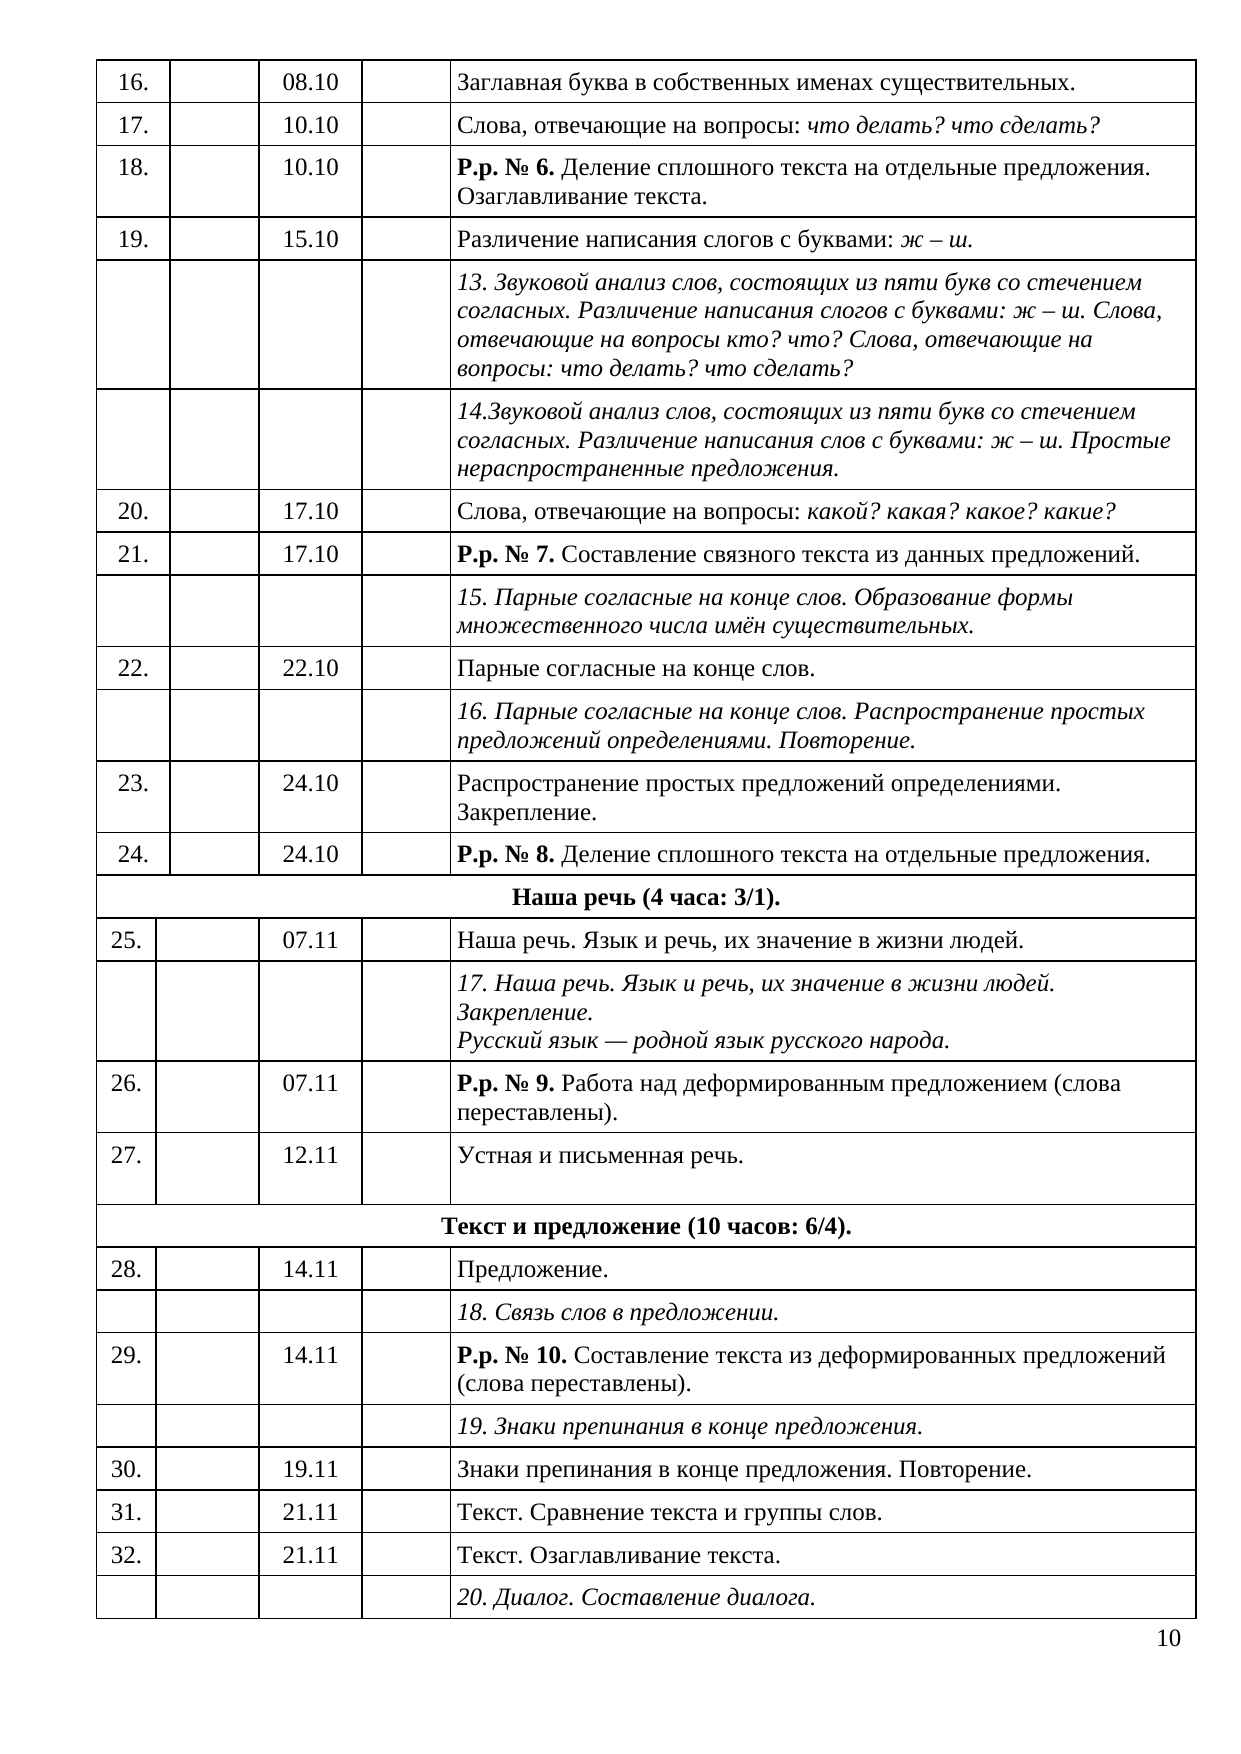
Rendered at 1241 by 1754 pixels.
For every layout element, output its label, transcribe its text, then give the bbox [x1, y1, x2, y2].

table_cell 08.10 [260, 61, 361, 102]
table_cell Предложение. [451, 1248, 1195, 1289]
table_cell [363, 762, 450, 832]
table_cell [157, 1533, 258, 1575]
table_cell [171, 576, 258, 646]
table_cell [157, 919, 258, 960]
table_cell Распространение простых предложений определениями. Закрепление. [451, 762, 1195, 832]
table_cell [171, 490, 258, 531]
table_cell [363, 61, 450, 102]
table_cell [363, 103, 450, 145]
table_cell [260, 261, 361, 388]
table_cell 22. [97, 647, 169, 688]
table_cell [363, 919, 450, 960]
table_cell [171, 533, 258, 574]
table_cell [363, 261, 450, 388]
table_cell 30. [97, 1448, 155, 1489]
table_cell [157, 1333, 258, 1403]
table_cell [260, 1576, 361, 1617]
table_cell Наша речь (4 часа: 3/1). [97, 876, 1195, 917]
table_cell 19.11 [260, 1448, 361, 1489]
table_cell [157, 1291, 258, 1332]
table_cell 14.11 [260, 1333, 361, 1403]
table_cell [157, 1133, 258, 1203]
table_cell 10.10 [260, 103, 361, 145]
table_cell 18. Связь слов в предложении. [451, 1291, 1195, 1332]
table_cell 17. Наша речь. Язык и речь, их значение в жизни людей. Закрепление. Русский язык — родной язык русского народа. [451, 962, 1195, 1060]
table_cell 17.10 [260, 490, 361, 531]
table_cell [363, 1533, 450, 1575]
table_cell 07.11 [260, 1062, 361, 1132]
table_cell [363, 1291, 450, 1332]
table_cell 25. [97, 919, 155, 960]
table_cell [363, 390, 450, 488]
table_cell [363, 647, 450, 688]
table_cell 13. Звуковой анализ слов, состоящих из пяти букв со стечением согласных. Различение написания слогов с буквами: ж – ш. Слова, отвечающие на вопросы кто? что? Слова, отвечающие на вопросы: что делать? что сделать? [451, 261, 1195, 388]
table_cell Слова, отвечающие на вопросы: какой? какая? какое? какие? [451, 490, 1195, 531]
table_cell Р.р. № 9. Работа над деформированным предложением (слова переставлены). [451, 1062, 1195, 1132]
table_cell [363, 962, 450, 1060]
table_cell Текст. Сравнение текста и группы слов. [451, 1491, 1195, 1532]
table_cell 28. [97, 1248, 155, 1289]
table_cell 20. Диалог. Составление диалога. [451, 1576, 1195, 1617]
table_cell [363, 1491, 450, 1532]
table_cell 22.10 [260, 647, 361, 688]
table_cell 27. [97, 1133, 155, 1203]
table_cell [171, 390, 258, 488]
table_cell 20. [97, 490, 169, 531]
table_cell Р.р. № 10. Составление текста из деформированных предложений (слова переставлены). [451, 1333, 1195, 1403]
table_cell [363, 146, 450, 216]
table_cell [363, 490, 450, 531]
table_cell Текст и предложение (10 часов: 6/4). [97, 1205, 1195, 1246]
table_cell [260, 390, 361, 488]
table_cell 15. Парные согласные на конце слов. Образование формы множественного числа имён существительных. [451, 576, 1195, 646]
table_cell [363, 533, 450, 574]
table_cell 19. Знаки препинания в конце предложения. [451, 1405, 1195, 1446]
table_cell [260, 1405, 361, 1446]
table_cell [157, 962, 258, 1060]
table_cell [171, 261, 258, 388]
table_cell [363, 1576, 450, 1617]
table_cell [363, 1248, 450, 1289]
table_cell Заглавная буква в собственных именах существительных. [451, 61, 1195, 102]
table_cell 14.Звуковой анализ слов, состоящих из пяти букв со стечением согласных. Различение написания слов с буквами: ж – ш. Простые нераспространенные предложения. [451, 390, 1195, 488]
table_cell 29. [97, 1333, 155, 1403]
table_cell [97, 1405, 155, 1446]
table_cell 21. [97, 533, 169, 574]
table_cell [363, 1062, 450, 1132]
table_cell 32. [97, 1533, 155, 1575]
table_cell Р.р. № 7. Составление связного текста из данных предложений. [451, 533, 1195, 574]
table_cell [363, 833, 450, 874]
table_cell [157, 1062, 258, 1132]
table_cell 16. Парные согласные на конце слов. Распространение простых предложений определениями. Повторение. [451, 690, 1195, 760]
table_cell Р.р. № 8. Деление сплошного текста на отдельные предложения. [451, 833, 1195, 874]
table_cell [171, 218, 258, 259]
table_cell [363, 1133, 450, 1203]
table_cell 10.10 [260, 146, 361, 216]
table_cell [171, 61, 258, 102]
table_cell 31. [97, 1491, 155, 1532]
table_cell 17.10 [260, 533, 361, 574]
table_cell 24. [97, 833, 169, 874]
table_cell [157, 1491, 258, 1532]
table_cell [363, 690, 450, 760]
table_cell [157, 1248, 258, 1289]
table_cell 24.10 [260, 833, 361, 874]
table_cell 23. [97, 762, 169, 832]
table_cell Различение написания слогов с буквами: ж – ш. [451, 218, 1195, 259]
table_cell [363, 1333, 450, 1403]
table_cell 21.11 [260, 1533, 361, 1575]
table_cell [157, 1405, 258, 1446]
table_cell 18. [97, 146, 169, 216]
table_cell Р.р. № 6. Деление сплошного текста на отдельные предложения. Озаглавливание текста. [451, 146, 1195, 216]
table_cell 19. [97, 218, 169, 259]
table_cell [97, 1576, 155, 1617]
table_cell [260, 690, 361, 760]
table_cell [97, 261, 169, 388]
table_cell 26. [97, 1062, 155, 1132]
table_cell [363, 1448, 450, 1489]
table_cell [171, 762, 258, 832]
table_cell 21.11 [260, 1491, 361, 1532]
table_cell [171, 103, 258, 145]
table_cell Парные согласные на конце слов. [451, 647, 1195, 688]
table_cell [363, 1405, 450, 1446]
table_cell [171, 647, 258, 688]
table_cell 14.11 [260, 1248, 361, 1289]
table_cell 12.11 [260, 1133, 361, 1203]
table_cell [97, 390, 169, 488]
table_cell [171, 833, 258, 874]
table_cell [97, 576, 169, 646]
table_cell [157, 1448, 258, 1489]
table_cell 16. [97, 61, 169, 102]
table_cell Наша речь. Язык и речь, их значение в жизни людей. [451, 919, 1195, 960]
table_cell [260, 962, 361, 1060]
table_cell [97, 690, 169, 760]
table_cell [171, 146, 258, 216]
table_cell 24.10 [260, 762, 361, 832]
table_cell [157, 1576, 258, 1617]
table_cell 07.11 [260, 919, 361, 960]
table_cell 17. [97, 103, 169, 145]
table_cell [97, 1291, 155, 1332]
table_cell Слова, отвечающие на вопросы: что делать? что сделать? [451, 103, 1195, 145]
table_cell [363, 218, 450, 259]
table_cell [363, 576, 450, 646]
table_cell [260, 1291, 361, 1332]
table_cell Устная и письменная речь. [451, 1133, 1195, 1203]
table_cell [171, 690, 258, 760]
table_cell 15.10 [260, 218, 361, 259]
table_cell [260, 576, 361, 646]
table_cell Текст. Озаглавливание текста. [451, 1533, 1195, 1575]
table_cell [97, 962, 155, 1060]
table_cell Знаки препинания в конце предложения. Повторение. [451, 1448, 1195, 1489]
